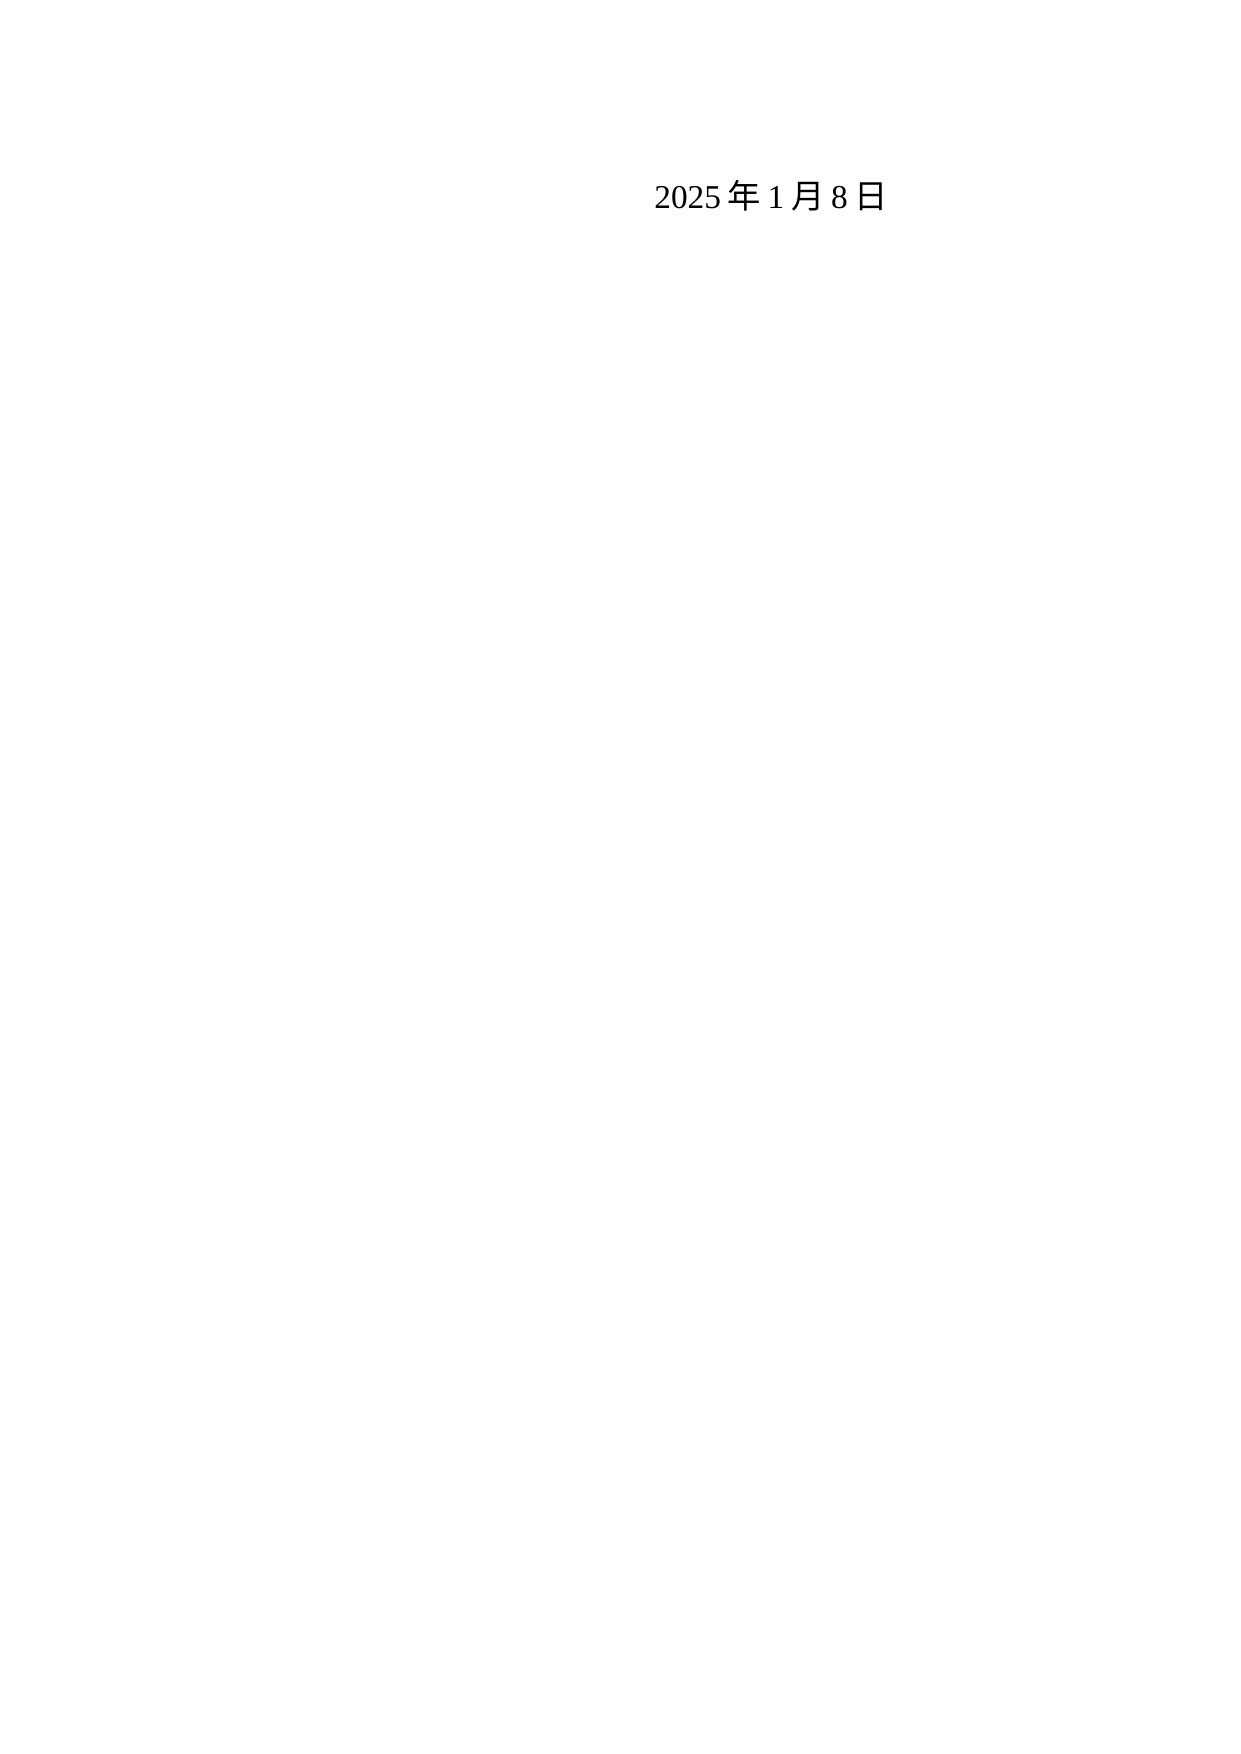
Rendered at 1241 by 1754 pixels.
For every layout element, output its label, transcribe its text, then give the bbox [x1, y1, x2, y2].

text 2025年1月8日 [187, 162, 1053, 227]
